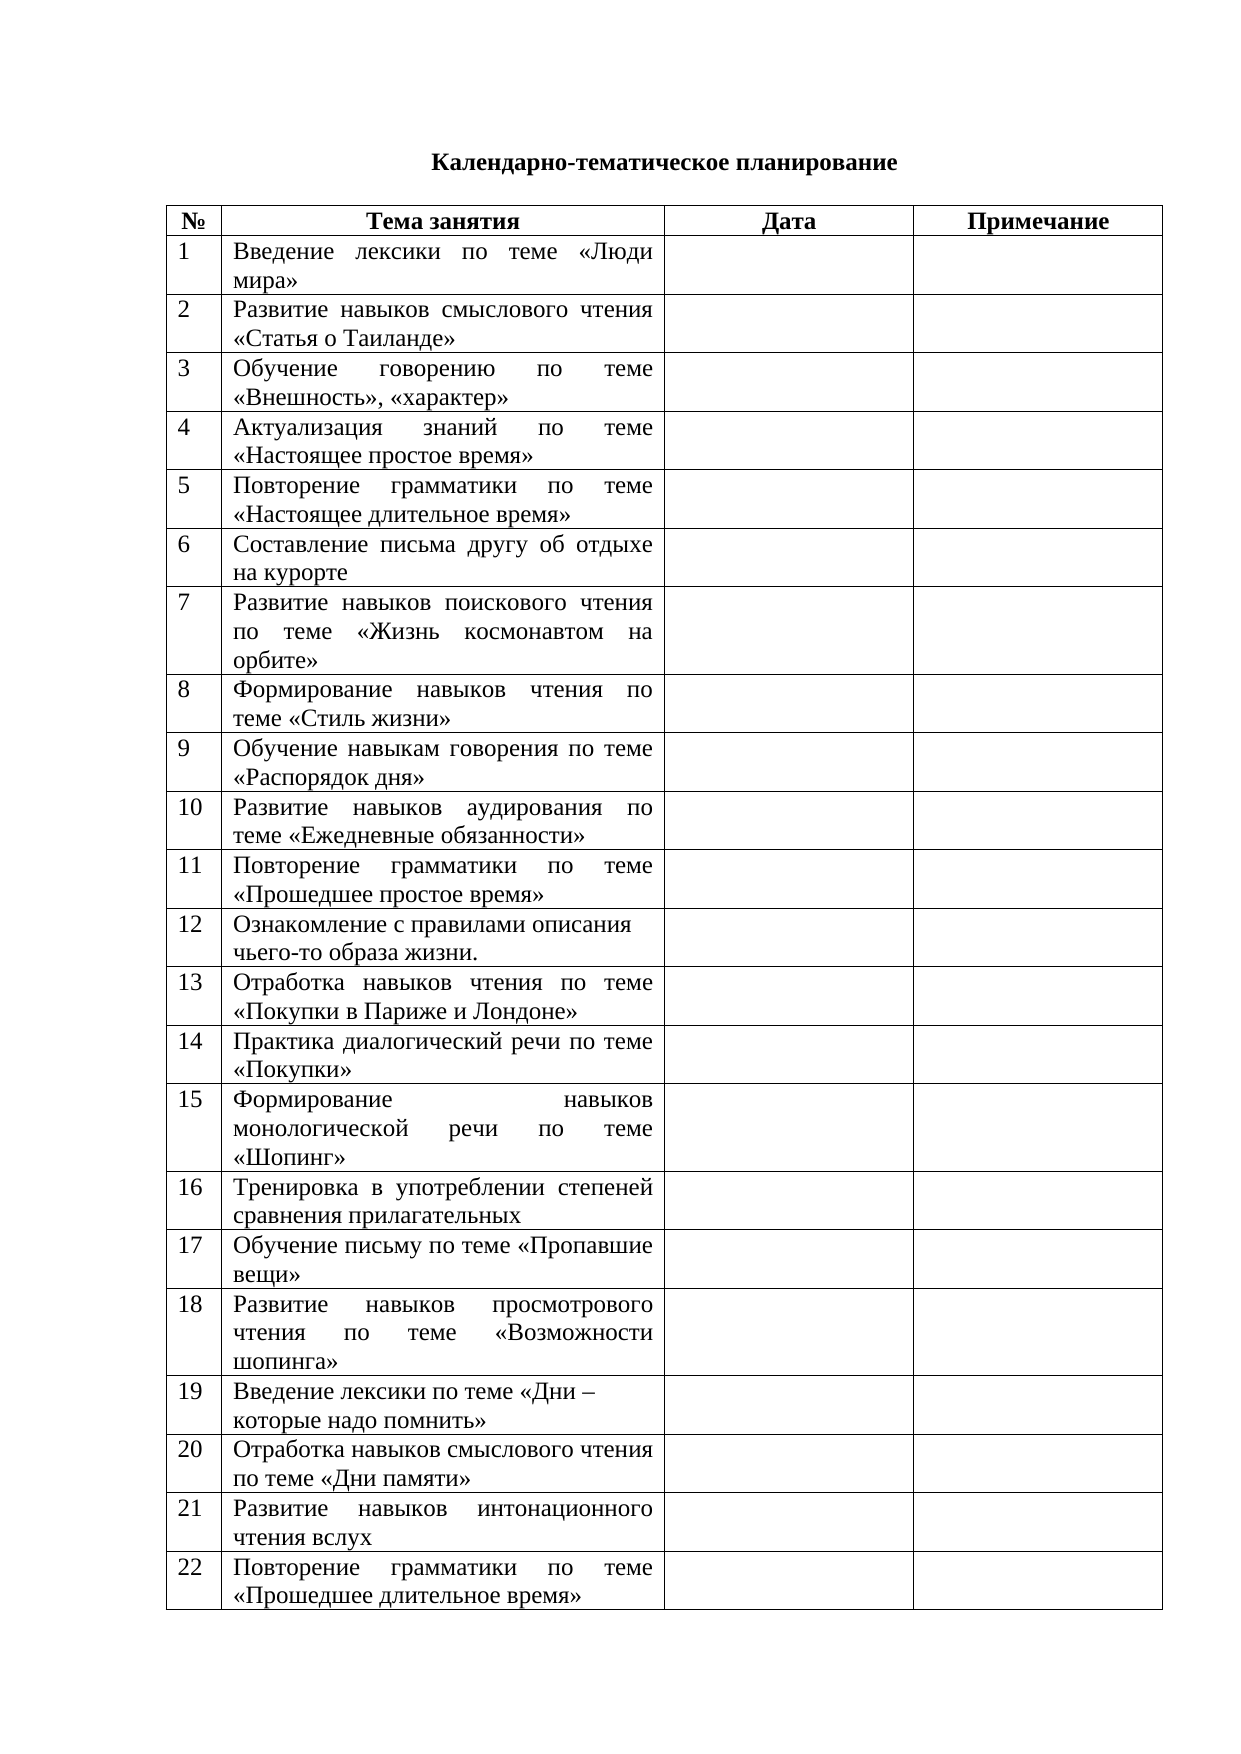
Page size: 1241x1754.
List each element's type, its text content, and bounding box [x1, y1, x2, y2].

table_cell Развитие навыков поискового чтения по теме «Жизнь космонавтом на орбите» [222, 587, 664, 673]
table_cell [914, 412, 1162, 469]
table_cell Тренировка в употреблении степеней сравнения прилагательных [222, 1172, 664, 1229]
table_cell 15 [167, 1084, 221, 1171]
table_cell 17 [167, 1230, 221, 1288]
table_cell 2 [167, 295, 221, 352]
table_cell Формирование навыков монологической речи по теме «Шопинг» [222, 1084, 664, 1171]
table_cell Введение лексики по теме «Люди мира» [222, 236, 664, 293]
table_cell Обучение говорению по теме «Внешность», «характер» [222, 353, 664, 411]
table_header Дата [665, 206, 913, 235]
table_cell 4 [167, 412, 221, 469]
table_cell 10 [167, 792, 221, 849]
table_cell 9 [167, 733, 221, 791]
table_cell [914, 1026, 1162, 1083]
table_header Примечание [914, 206, 1162, 235]
table_cell 11 [167, 850, 221, 908]
table_cell [914, 675, 1162, 732]
table_cell Формирование навыков чтения по теме «Стиль жизни» [222, 675, 664, 732]
table_cell [914, 909, 1162, 966]
table_cell [665, 1289, 913, 1375]
table_cell [665, 967, 913, 1025]
table_cell 7 [167, 587, 221, 673]
table_cell [914, 850, 1162, 908]
table_cell [665, 675, 913, 732]
table_cell Отработка навыков чтения по теме «Покупки в Париже и Лондоне» [222, 967, 664, 1025]
table_cell Повторение грамматики по теме «Прошедшее простое время» [222, 850, 664, 908]
table_cell [665, 792, 913, 849]
table_cell 18 [167, 1289, 221, 1375]
table_cell [665, 470, 913, 528]
table_cell 12 [167, 909, 221, 966]
table_cell 1 [167, 236, 221, 293]
table_cell Развитие навыков смыслового чтения «Статья о Таиланде» [222, 295, 664, 352]
table_cell [914, 1552, 1162, 1609]
table_cell [914, 1435, 1162, 1492]
text Календарно-тематическое планирование [177, 147, 1152, 176]
table_cell [665, 1084, 913, 1171]
table_cell [914, 353, 1162, 411]
table_cell [665, 529, 913, 586]
table_cell Обучение письму по теме «Пропавшие вещи» [222, 1230, 664, 1288]
table_cell [665, 353, 913, 411]
table_cell 14 [167, 1026, 221, 1083]
table_cell Ознакомление с правилами описания чьего-то образа жизни. [222, 909, 664, 966]
table_cell [665, 236, 913, 293]
table_cell [914, 295, 1162, 352]
table_cell Практика диалогический речи по теме «Покупки» [222, 1026, 664, 1083]
table_cell [914, 1230, 1162, 1288]
table_cell 16 [167, 1172, 221, 1229]
table_cell Развитие навыков интонационного чтения вслух [222, 1493, 664, 1551]
table_cell [665, 412, 913, 469]
table_cell Отработка навыков смыслового чтения по теме «Дни памяти» [222, 1435, 664, 1492]
table_cell Развитие навыков аудирования по теме «Ежедневные обязанности» [222, 792, 664, 849]
table_cell [914, 1493, 1162, 1551]
table_cell [914, 236, 1162, 293]
table_cell [665, 1552, 913, 1609]
table_cell [914, 587, 1162, 673]
table_cell 19 [167, 1376, 221, 1433]
table_cell Развитие навыков просмотрового чтения по теме «Возможности шопинга» [222, 1289, 664, 1375]
table_cell [665, 909, 913, 966]
table_cell [665, 1493, 913, 1551]
table_cell [914, 1084, 1162, 1171]
table_header Тема занятия [222, 206, 664, 235]
table_cell [665, 1172, 913, 1229]
table_cell 22 [167, 1552, 221, 1609]
table_cell [665, 1230, 913, 1288]
table_cell [665, 1435, 913, 1492]
table_cell 8 [167, 675, 221, 732]
table_cell Повторение грамматики по теме «Настоящее длительное время» [222, 470, 664, 528]
table_cell Актуализация знаний по теме «Настоящее простое время» [222, 412, 664, 469]
table_cell 20 [167, 1435, 221, 1492]
table_cell [665, 850, 913, 908]
table_header № [167, 206, 221, 235]
table_cell 6 [167, 529, 221, 586]
table_cell 21 [167, 1493, 221, 1551]
table_cell Повторение грамматики по теме «Прошедшее длительное время» [222, 1552, 664, 1609]
table_cell [665, 587, 913, 673]
table_cell [914, 733, 1162, 791]
table_cell [914, 1376, 1162, 1433]
table_cell Обучение навыкам говорения по теме «Распорядок дня» [222, 733, 664, 791]
table_cell [914, 529, 1162, 586]
table_cell [665, 1376, 913, 1433]
table_cell Введение лексики по теме «Дни – которые надо помнить» [222, 1376, 664, 1433]
table_cell [914, 792, 1162, 849]
table_cell Составление письма другу об отдыхе на курорте [222, 529, 664, 586]
table_cell [665, 295, 913, 352]
table_cell [914, 967, 1162, 1025]
table_cell [914, 470, 1162, 528]
table_cell [665, 733, 913, 791]
table_cell [665, 1026, 913, 1083]
table_cell 3 [167, 353, 221, 411]
table_cell [914, 1289, 1162, 1375]
table_cell 13 [167, 967, 221, 1025]
table_cell 5 [167, 470, 221, 528]
table_cell [914, 1172, 1162, 1229]
